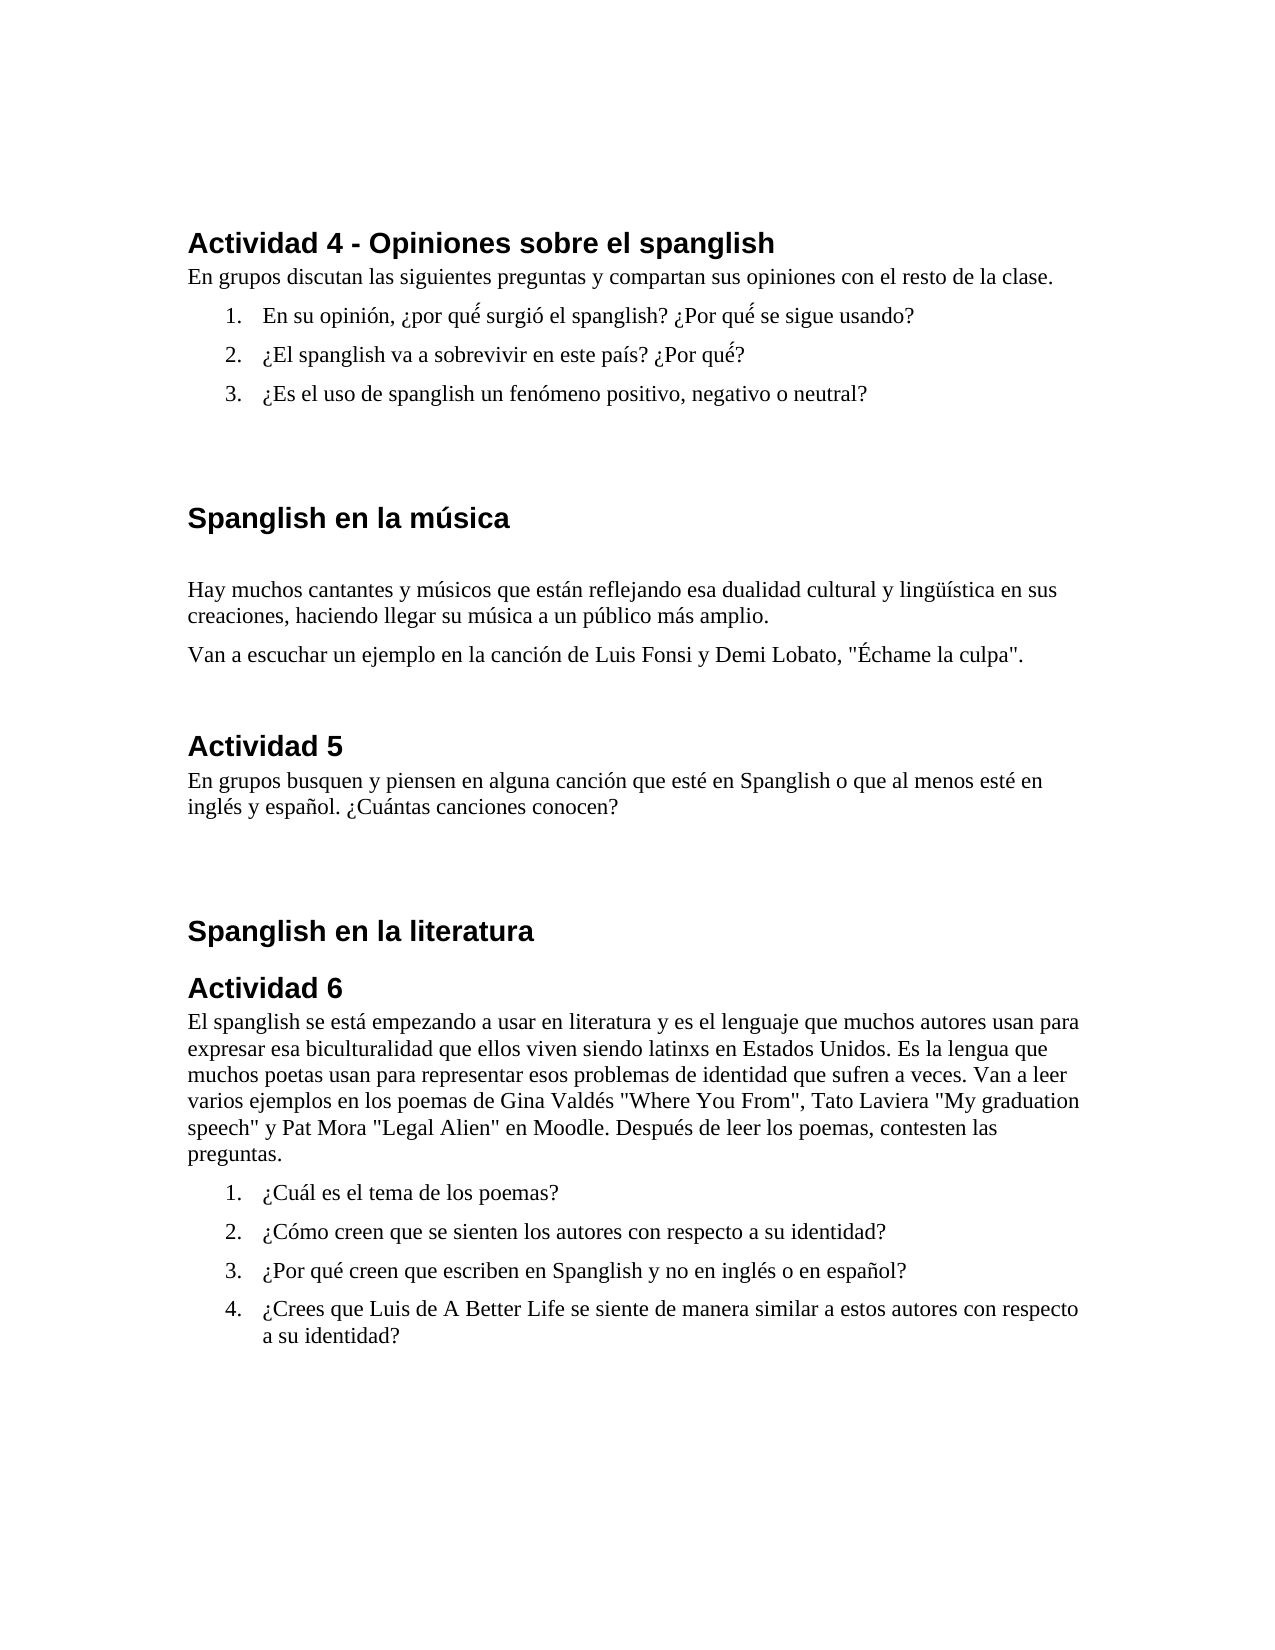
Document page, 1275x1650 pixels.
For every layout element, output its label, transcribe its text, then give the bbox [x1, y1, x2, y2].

text El spanglish se está empezando a usar en literatura y es el lenguaje que muchos autores usan para expresar esa biculturalidad que ellos viven siendo latinxs en Estados Unidos. Es la lengua que muchos poetas usan para representar esos problemas de identidad que sufren a veces. Van a leer varios ejemplos en los poemas de Gina Valdés "Where You From", Tato Laviera "My graduation speech" y Pat Mora "Legal Alien" en Moodle. Después de leer los poemas, contesten las preguntas. [187, 1008, 1087, 1166]
list ¿El spanglish va a sobrevivir en este país? ¿Por qué́? [225, 341, 1087, 367]
text En grupos busquen y piensen en alguna canción que esté en Spanglish o que al menos esté en inglés y español. ¿Cuántas canciones conocen? [187, 767, 1087, 820]
list ¿Cuál es el tema de los poemas? [225, 1179, 1087, 1205]
list ¿Por qué creen que escriben en Spanglish y no en inglés o en español? [225, 1257, 1087, 1283]
subtitle Actividad 4 - Opiniones sobre el spanglish [187, 226, 1087, 259]
list ¿Cómo creen que se sienten los autores con respecto a su identidad? [225, 1218, 1087, 1244]
subtitle Spanglish en la literatura [187, 914, 1087, 948]
text Hay muchos cantantes y músicos que están reflejando esa dualidad cultural y lingüística en sus creaciones, haciendo llegar su música a un público más amplio. [187, 576, 1087, 629]
subtitle Actividad 6 [187, 971, 1087, 1004]
text En grupos discutan las siguientes preguntas y compartan sus opiniones con el resto de la clase. [187, 263, 1087, 290]
list ¿Crees que Luis de A Better Life se siente de manera similar a estos autores con respecto a su identidad? [225, 1296, 1087, 1348]
subtitle Actividad 5 [187, 729, 1087, 763]
list En su opinión, ¿por qué́ surgió el spanglish? ¿Por qué́ se sigue usando? [225, 302, 1087, 328]
text Van a escuchar un ejemplo en la canción de Luis Fonsi y Demi Lobato, "Échame la culpa". [187, 641, 1087, 668]
list ¿Es el uso de spanglish un fenómeno positivo, negativo o neutral? [225, 380, 1087, 406]
subtitle Spanglish en la música [187, 501, 1087, 568]
